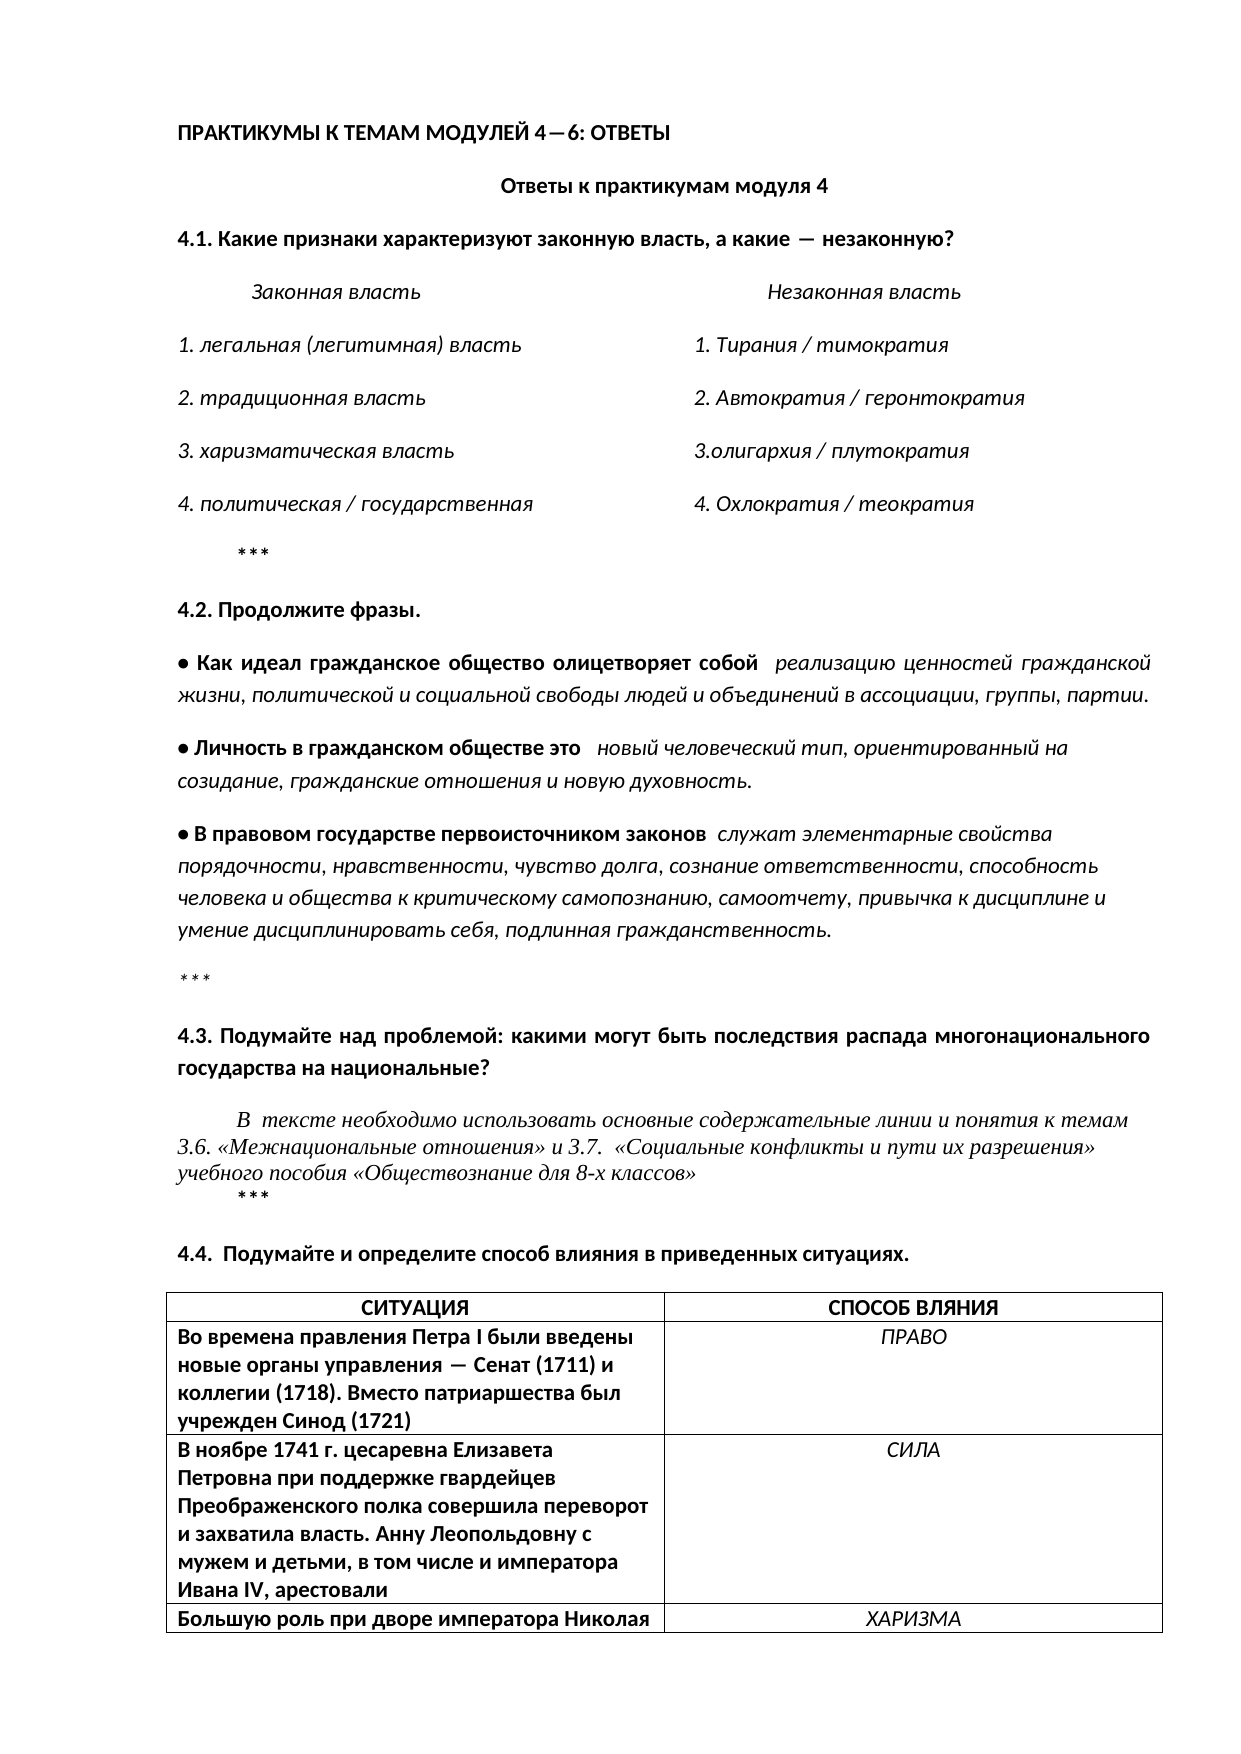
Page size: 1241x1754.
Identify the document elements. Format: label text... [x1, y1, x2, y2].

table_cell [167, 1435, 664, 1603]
text Ответы к практикумам модуля 4 [177, 171, 1152, 199]
text • Личность в гражданском обществе это новый человеческий тип, ориентированный на созидание, гражданские отношения и новую духовность. [177, 733, 1152, 794]
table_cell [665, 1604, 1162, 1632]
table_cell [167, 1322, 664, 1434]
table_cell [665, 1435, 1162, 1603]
text *** [177, 542, 1152, 570]
text *** [177, 968, 1152, 996]
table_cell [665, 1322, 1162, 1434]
text *** [177, 1186, 1152, 1214]
text 4.3. Подумайте над проблемой: какими могут быть последствия распада многонационального государства на национальные? [177, 1021, 1152, 1082]
text 4.1. Какие признаки характеризуют законную власть, а какие ― незаконную? [177, 224, 1152, 252]
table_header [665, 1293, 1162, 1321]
text Законная власть Незаконная власть [177, 277, 1152, 305]
text 1. легальная (легитимная) власть 1. Тирания / тимократия [177, 330, 1152, 358]
text • Как идеал гражданское общество олицетворяет собой реализацию ценностей гражданской жизни, политической и социальной свободы людей и объединений в ассоциации, группы, партии. [177, 648, 1152, 708]
text 4.2. Продолжите фразы. [177, 595, 1152, 623]
text В тексте необходимо использовать основные содержательные линии и понятия к темам 3.6. «Межнациональные отношения» и 3.7. «Социальные конфликты и пути их разрешения» учебного пособия «Обществознание для 8-х классов» [177, 1107, 1152, 1186]
text 4.4. Подумайте и определите способ влияния в приведенных ситуациях. [177, 1239, 1152, 1267]
text ПРАКТИКУМЫ К ТЕМАМ МОДУЛЕЙ 4―6: ОТВЕТЫ [177, 118, 1152, 146]
text • В правовом государстве первоисточником законов служат элементарные свойства порядочности, нравственности, чувство долга, сознание ответственности, способность человека и общества к критическому самопознанию, самоотчету, привычка к дисциплине и умение дисциплинировать себя, подлинная гражданственность. [177, 819, 1152, 943]
text 3. харизматическая власть 3.олигархия / плутократия [177, 436, 1152, 464]
text 4. политическая / государственная 4. Охлократия / теократия [177, 489, 1152, 517]
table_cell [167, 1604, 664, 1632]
text 2. традиционная власть 2. Автократия / геронтократия [177, 383, 1152, 411]
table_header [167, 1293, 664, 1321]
